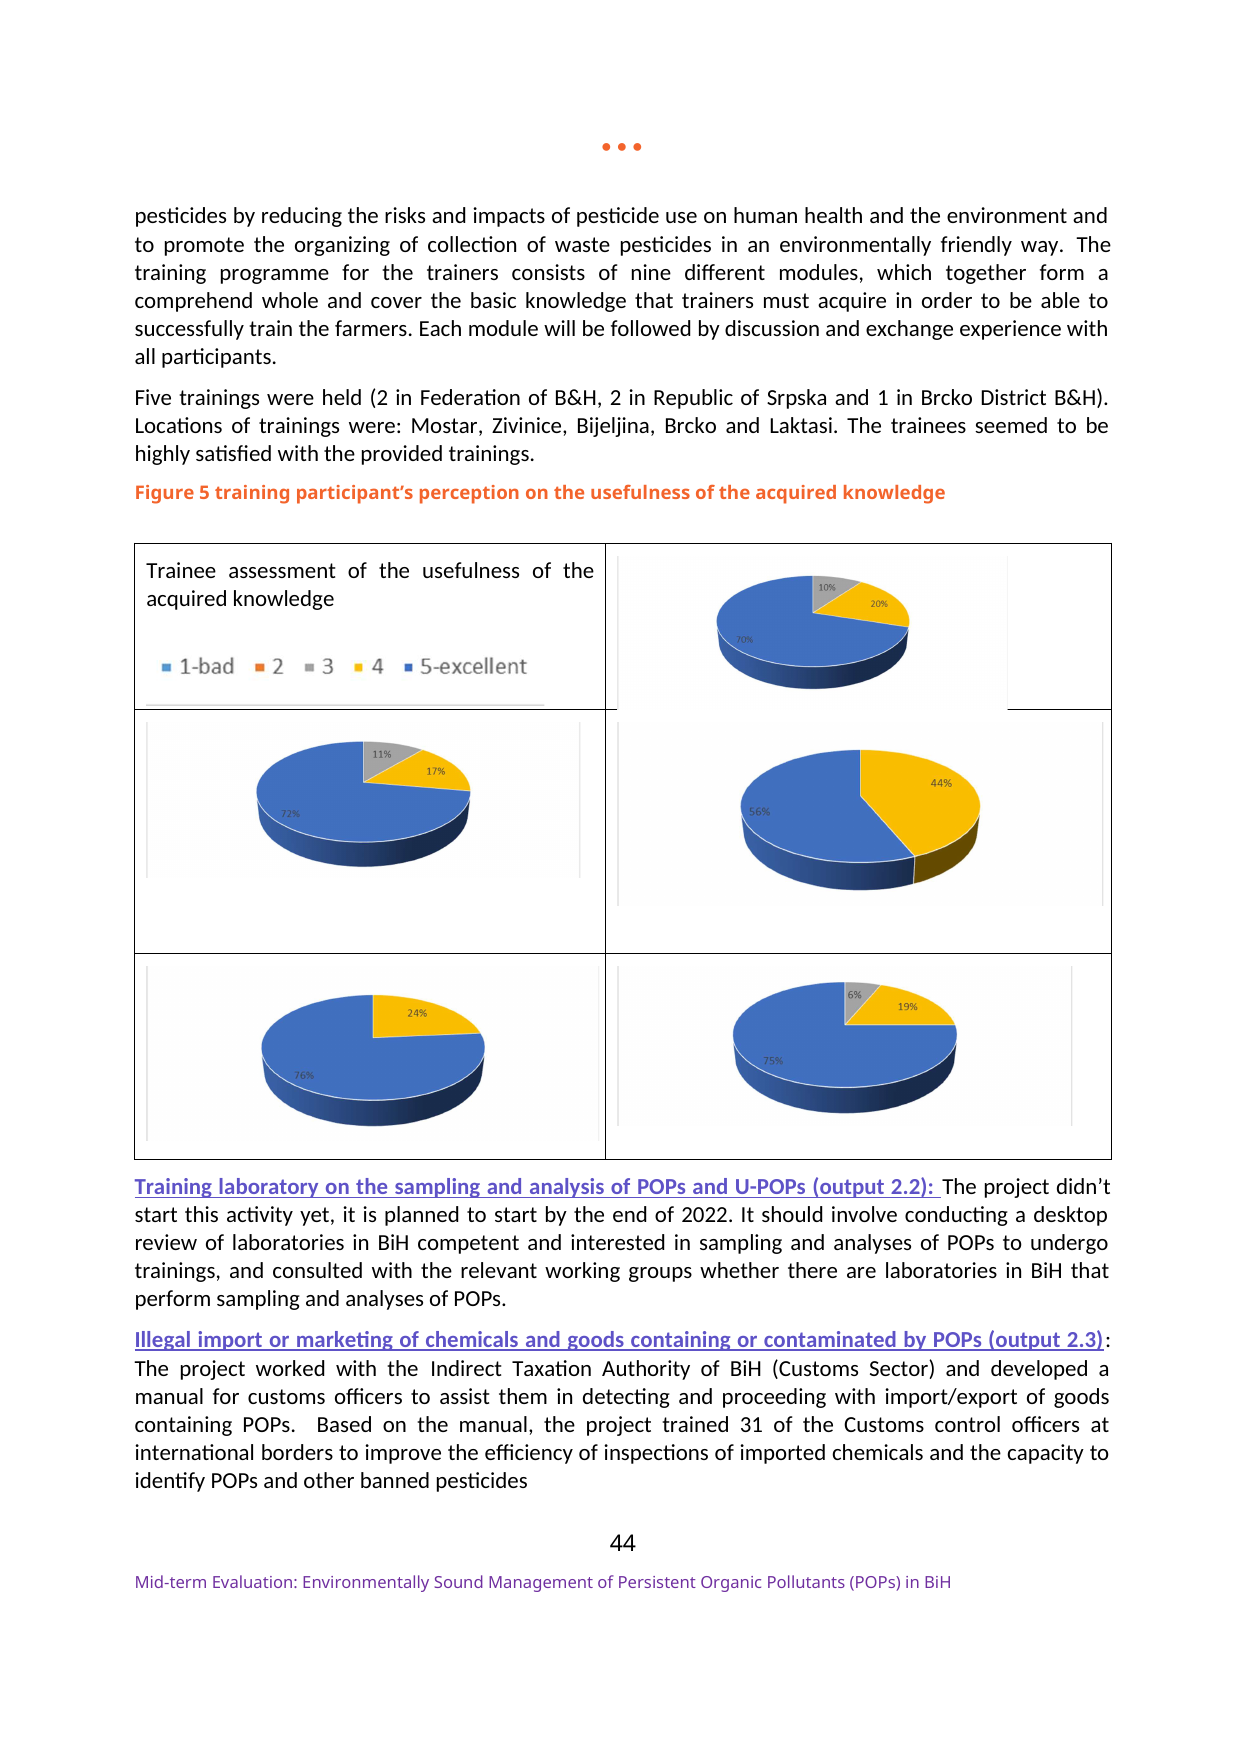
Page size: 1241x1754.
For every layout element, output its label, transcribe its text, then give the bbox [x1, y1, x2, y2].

text Five trainings were held (2 in Federation of B&H, 2 in Republic of Srpska and 1 in Brcko District B&H). Locations of trainings were: Mostar, Zivinice, Bijeljina, Brcko and Laktasi. The trainees seemed to be highly satisfied with the provided trainings. [134, 383, 1111, 467]
table_cell [135, 954, 605, 1159]
text Illegal import or marketing of chemicals and goods containing or contaminated by POPs (output 2.3): The project worked with the Indirect Taxation Authority of BiH (Customs Sector) and developed a manual for customs officers to assist them in detecting and proceeding with import/export of goods containing POPs. Based on the manual, the project trained 31 of the Customs control officers at international borders to improve the efficiency of inspections of imported chemicals and the capacity to identify POPs and other banned pesticides [134, 1325, 1111, 1494]
text Training laboratory on the sampling and analysis of POPs and U-POPs (output 2.2): The project didn’t start this activity yet, it is planned to start by the end of 2022. It should involve conducting a desktop review of laboratories in BiH competent and interested in sampling and analyses of POPs to undergo trainings, and consulted with the relevant working groups whether there are laboratories in BiH that perform sampling and analyses of POPs. [134, 1172, 1111, 1312]
table_header Trainee assessment of the usefulness of the acquired knowledge [135, 544, 605, 709]
table_header [606, 544, 1111, 709]
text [134, 201, 1111, 371]
text Figure 5 training participant’s perception on the usefulness of the acquired knowledge [134, 479, 1111, 505]
table_cell [135, 710, 605, 953]
table_cell [606, 954, 1111, 1159]
table_cell [606, 710, 1111, 953]
